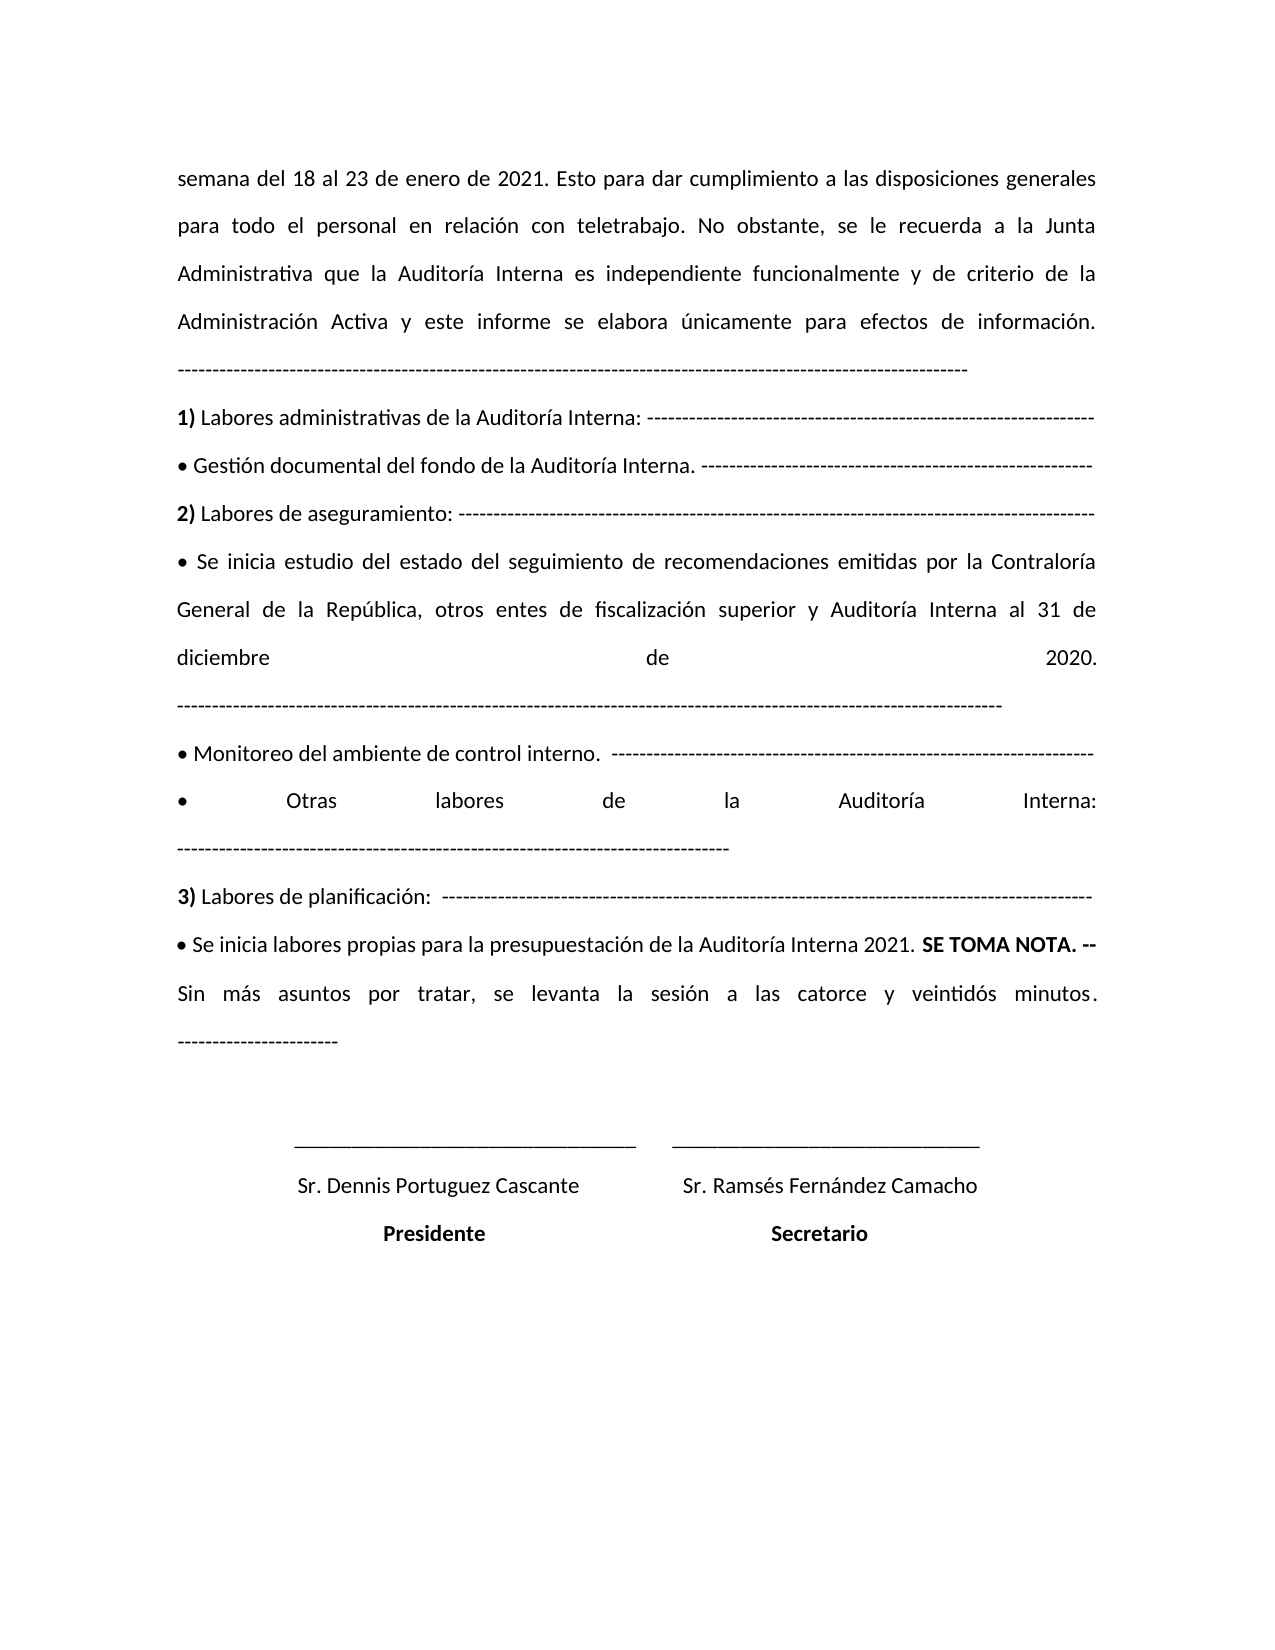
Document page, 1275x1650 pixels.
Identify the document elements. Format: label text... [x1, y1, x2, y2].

text Presidente Secretario [177, 1203, 1098, 1251]
text 3) Labores de planificación: --------------------------------------------------------------------------------------------- [177, 866, 1098, 914]
text Sin más asuntos por tratar, se levanta la sesión a las catorce y veintidós minutos. ----------------------- [177, 963, 1098, 1059]
text • Otras labores de la Auditoría Interna: ------------------------------------------------------------------------------- [177, 771, 1098, 866]
text • Gestión documental del fondo de la Auditoría Interna. -------------------------------------------------------- [177, 435, 1098, 483]
text • Se inicia estudio del estado del seguimiento de recomendaciones emitidas por la Contraloría General de la República, otros entes de fiscalización superior y Auditoría Interna al 31 de diciembre de 2020. ---------------------------------------------------------------------------------------------------------------------- [177, 531, 1098, 723]
text Sr. Dennis Portuguez Cascante Sr. Ramsés Fernández Camacho [177, 1155, 1098, 1203]
text • Monitoreo del ambiente de control interno. --------------------------------------------------------------------- [177, 723, 1098, 771]
text 1) Labores administrativas de la Auditoría Interna: ---------------------------------------------------------------- [177, 387, 1098, 435]
text ______________________________ ___________________________ [177, 1107, 1098, 1155]
text 2) Labores de aseguramiento: ------------------------------------------------------------------------------------------- [177, 483, 1098, 531]
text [177, 148, 1098, 387]
text • Se inicia labores propias para la presupuestación de la Auditoría Interna 2021. SE TOMA NOTA. -- [176, 914, 1098, 962]
